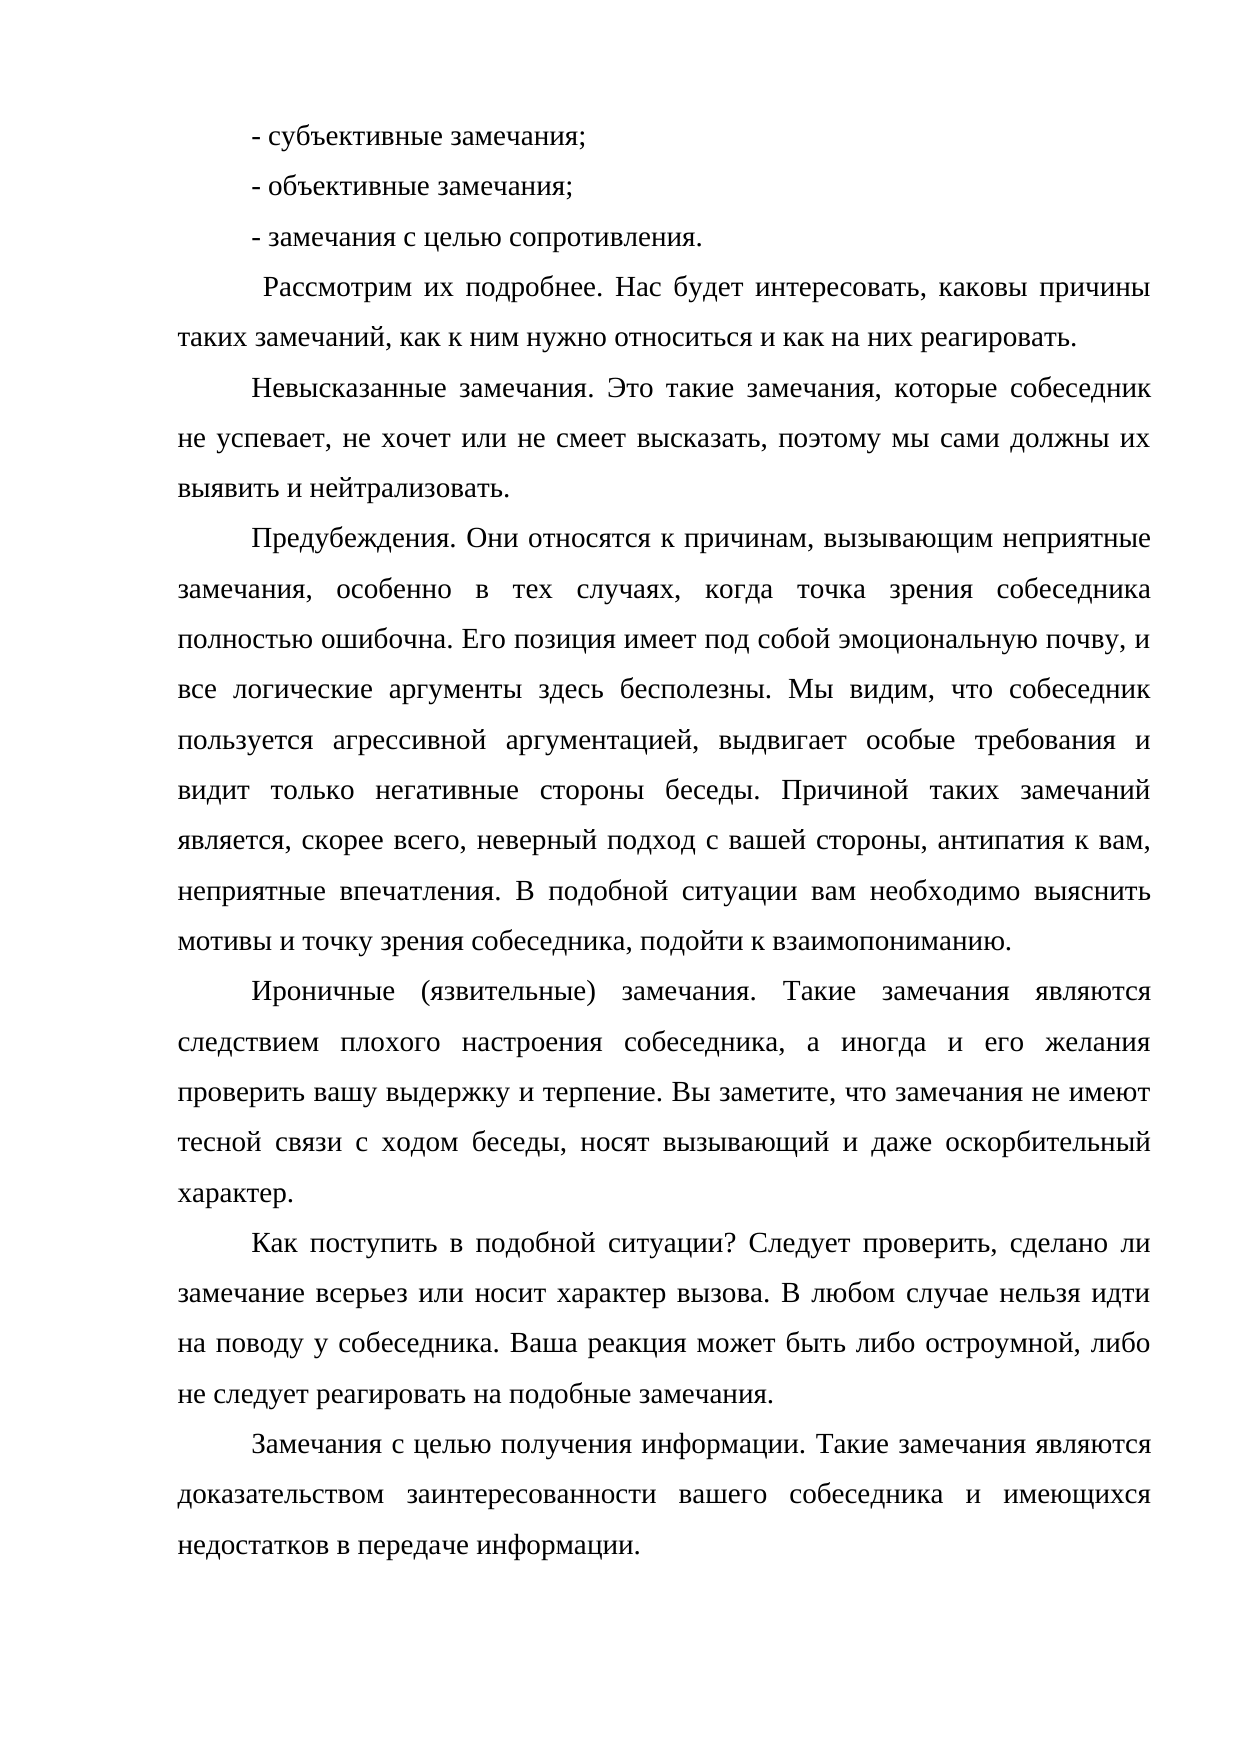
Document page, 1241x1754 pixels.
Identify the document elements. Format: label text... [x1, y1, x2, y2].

text Предубеждения. Они относятся к причинам, вызывающим неприятные замечания, особенно в тех случаях, когда точка зрения собеседника полностью ошибочна. Его позиция имеет под собой эмоциональную почву, и все логические аргументы здесь бесполезны. Мы видим, что собеседник пользуется агрессивной аргументацией, выдвигает особые требования и видит только негативные стороны беседы. Причиной таких замечаний является, скорее всего, неверный подход с вашей стороны, антипатия к вам, неприятные впечатления. В подобной ситуации вам необходимо выяснить мотивы и точку зрения собеседника, подойти к взаимопониманию. [177, 521, 1152, 957]
text - объективные замечания; [177, 168, 1152, 202]
text Ироничные (язвительные) замечания. Такие замечания являются следствием плохого настроения собеседника, а иногда и его желания проверить вашу выдержку и терпение. Вы заметите, что замечания не имеют тесной связи с ходом беседы, носят вызывающий и даже оскорбительный характер. [177, 973, 1152, 1208]
text Как поступить в подобной ситуации? Следует проверить, сделано ли замечание всерьез или носит характер вызова. В любом случае нельзя идти на поводу у собеседника. Ваша реакция может быть либо остроумной, либо не следует реагировать на подобные замечания. [177, 1225, 1152, 1409]
text Невысказанные замечания. Это такие замечания, которые собеседник не успевает, не хочет или не смеет высказать, поэтому мы сами должны их выявить и нейтрализовать. [177, 370, 1152, 504]
text Рассмотрим их подробнее. Нас будет интересовать, каковы причины таких замечаний, как к ним нужно относиться и как на них реагировать. [177, 269, 1152, 353]
text Замечания с целью получения информации. Такие замечания являются доказательством заинтересованности вашего собеседника и имеющихся недостатков в передаче информации. [177, 1426, 1152, 1560]
text - субъективные замечания; [177, 118, 1152, 152]
text - замечания с целью сопротивления. [177, 219, 1152, 252]
